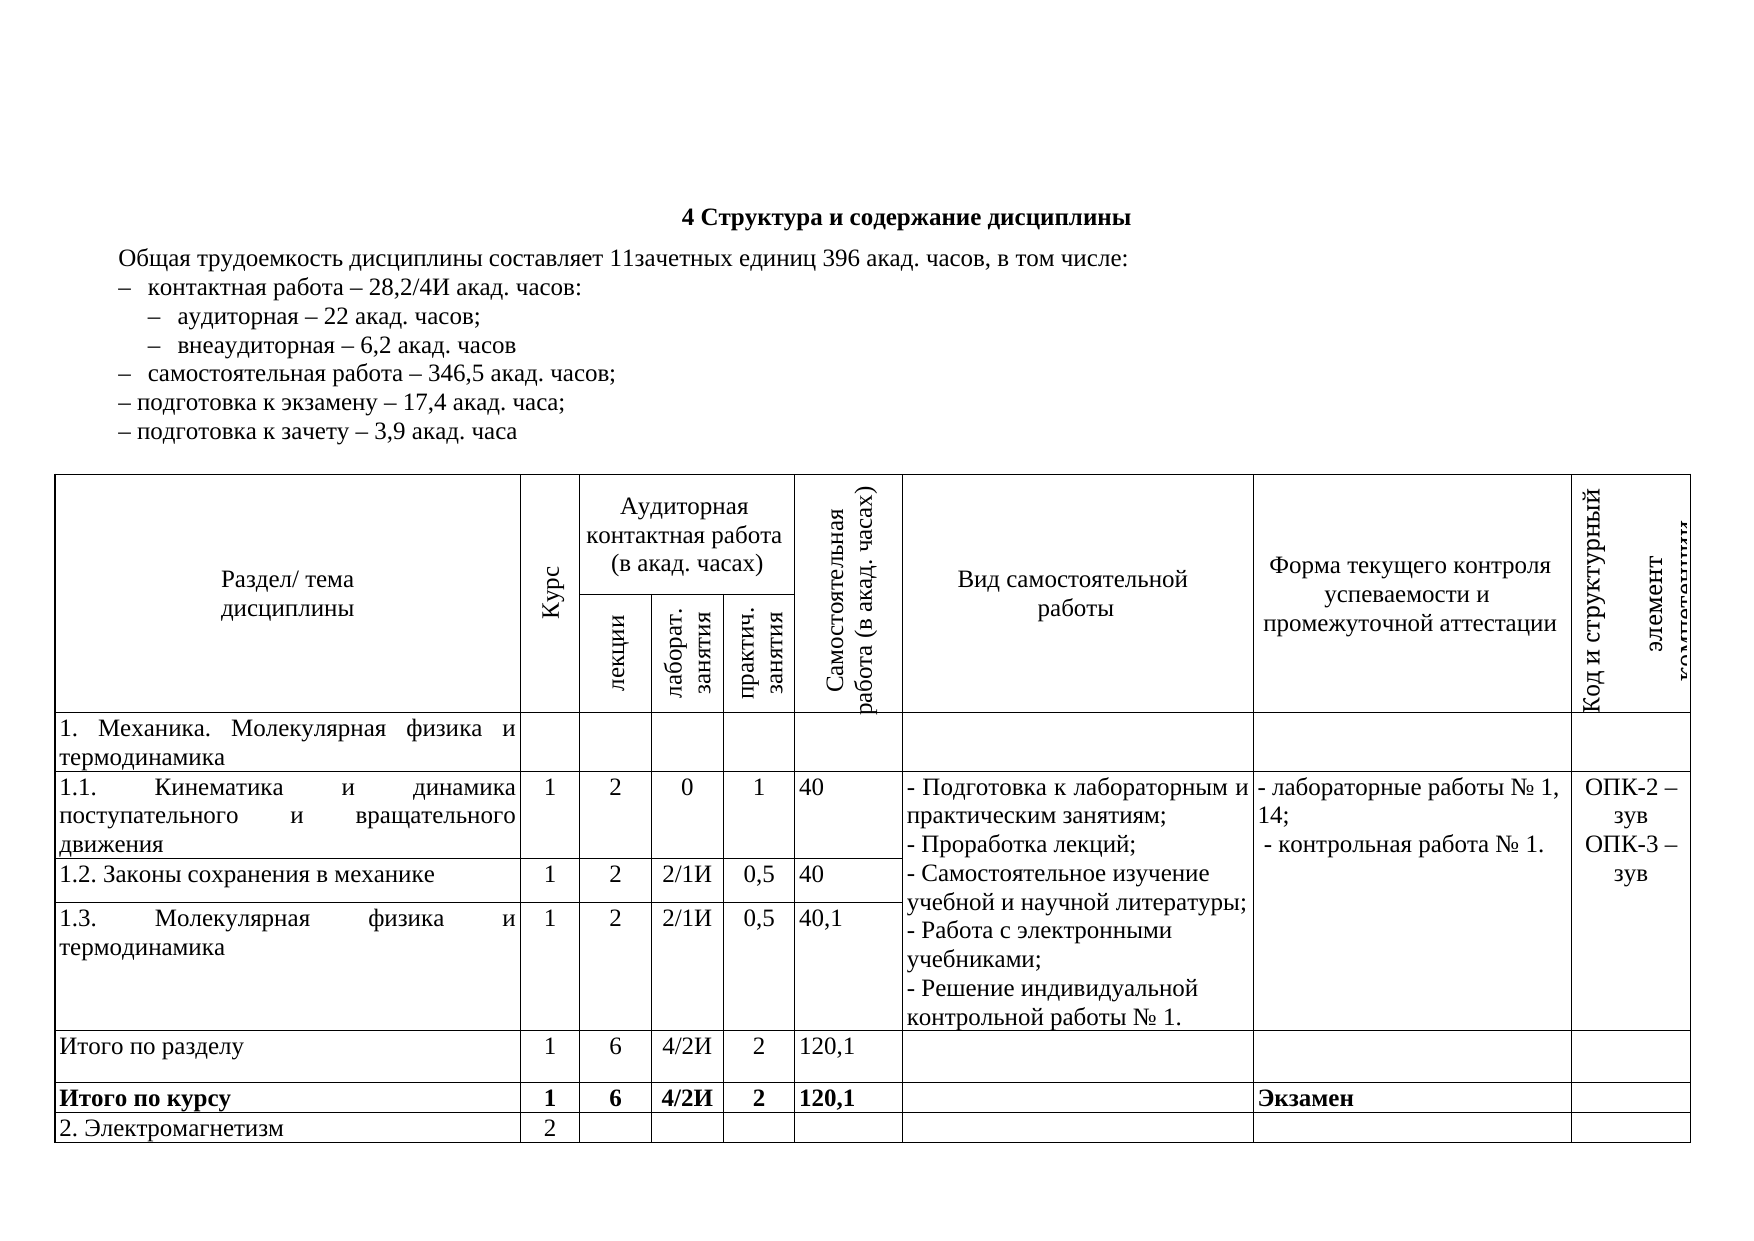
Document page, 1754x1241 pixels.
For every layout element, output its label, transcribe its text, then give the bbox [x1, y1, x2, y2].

table_header Самостоятельная работа (в акад. часах) [795, 475, 902, 712]
table_cell 0,5 [724, 859, 794, 902]
table_cell [795, 713, 902, 771]
text – контактная работа – 28,2/4И акад. часов: [59, 272, 1695, 301]
table_cell 6 [580, 1031, 651, 1082]
subtitle 4 Структура и содержание дисциплины [118, 202, 1695, 231]
table_cell 2 [521, 1113, 579, 1142]
table_cell [724, 713, 794, 771]
table_cell 1. Механика. Молекулярная физика и термодинамика [56, 713, 520, 771]
table_cell 1.3. Молекулярная физика и термодинамика [56, 903, 520, 1030]
table_cell [1572, 713, 1690, 771]
table_cell практич. занятия [724, 595, 794, 712]
table_header Раздел/ тема дисциплины [56, 475, 520, 712]
table_cell лаборат. занятия [652, 595, 723, 712]
table_cell [1254, 1031, 1571, 1082]
table_cell 2/1И [652, 859, 723, 902]
table_cell [724, 1113, 794, 1142]
table_cell 2 [724, 1031, 794, 1082]
table_cell [903, 1113, 1253, 1142]
table_header Вид самостоятельной работы [903, 475, 1253, 712]
table_cell 1 [521, 859, 579, 902]
table_cell 40 [795, 859, 902, 902]
table_cell [1572, 1031, 1690, 1082]
table_cell [652, 1113, 723, 1142]
table_cell 1.1. Кинематика и динамика поступательного и вращательного движения [56, 772, 520, 858]
table_cell [903, 713, 1253, 771]
table_cell 40 [795, 772, 902, 858]
table_cell Итого по разделу [56, 1031, 520, 1082]
table_cell 120,1 [795, 1083, 902, 1112]
table_cell [580, 713, 651, 771]
table_cell 40,1 [795, 903, 902, 1030]
text – самостоятельная работа – 346,5 акад. часов; [59, 358, 1695, 387]
table_cell [521, 713, 579, 771]
table_cell 2 [580, 772, 651, 858]
table_cell 1 [724, 772, 794, 858]
table_cell 120,1 [795, 1031, 902, 1082]
table_cell [1572, 1113, 1690, 1142]
table_cell Экзамен [1254, 1083, 1571, 1112]
table_cell 2 [580, 903, 651, 1030]
table_header Код и структурный элемент компетенции [1572, 475, 1690, 712]
table_header Аудиторная контактная работа (в акад. часах) [580, 475, 794, 594]
table_cell [1254, 713, 1571, 771]
table_cell [903, 1083, 1253, 1112]
table_cell 1.2. Законы сохранения в механике [56, 859, 520, 902]
table_cell 4/2И [652, 1031, 723, 1082]
table_header Форма текущего контроля успеваемости и промежуточной аттестации [1254, 475, 1571, 712]
table_cell - Подготовка к лабораторным и практическим занятиям; - Проработка лекций; - Самостоятельное изучение учебной и научной литературы; - Работа с электронными учебниками; - Решение индивидуальной контрольной работы № 1. [903, 772, 1253, 1030]
text – аудиторная – 22 акад. часов; [59, 301, 1695, 330]
table_cell 0,5 [724, 903, 794, 1030]
table_cell Итого по курсу [56, 1083, 520, 1112]
table_cell 1 [521, 903, 579, 1030]
text Общая трудоемкость дисциплины составляет 11зачетных единиц 396 акад. часов, в том числе: [59, 243, 1695, 272]
table_cell 4/2И [652, 1083, 723, 1112]
table_cell лекции [580, 595, 651, 712]
table_cell 2 [724, 1083, 794, 1112]
table_cell 1 [521, 772, 579, 858]
table_cell ОПК-2 – зув ОПК-3 – зув [1572, 772, 1690, 1030]
table_cell [1254, 1113, 1571, 1142]
text – подготовка к экзамену – 17,4 акад. часа; [59, 387, 1695, 416]
table_cell - лабораторные работы № 1, 14; - контрольная работа № 1. [1254, 772, 1571, 1030]
table_header Курс [521, 475, 579, 712]
table_cell 2 [580, 859, 651, 902]
table_cell [652, 713, 723, 771]
table_cell 1 [521, 1083, 579, 1112]
table_cell [1572, 1083, 1690, 1112]
table_cell 0 [652, 772, 723, 858]
text – внеаудиторная – 6,2 акад. часов [59, 330, 1695, 358]
table_cell [580, 1113, 651, 1142]
table_cell 6 [580, 1083, 651, 1112]
table_cell 1 [521, 1031, 579, 1082]
text – подготовка к зачету – 3,9 акад. часа [59, 416, 1695, 445]
table_cell 2/1И [652, 903, 723, 1030]
table_cell [903, 1031, 1253, 1082]
table_cell [795, 1113, 902, 1142]
table_cell 2. Электромагнетизм [56, 1113, 520, 1142]
